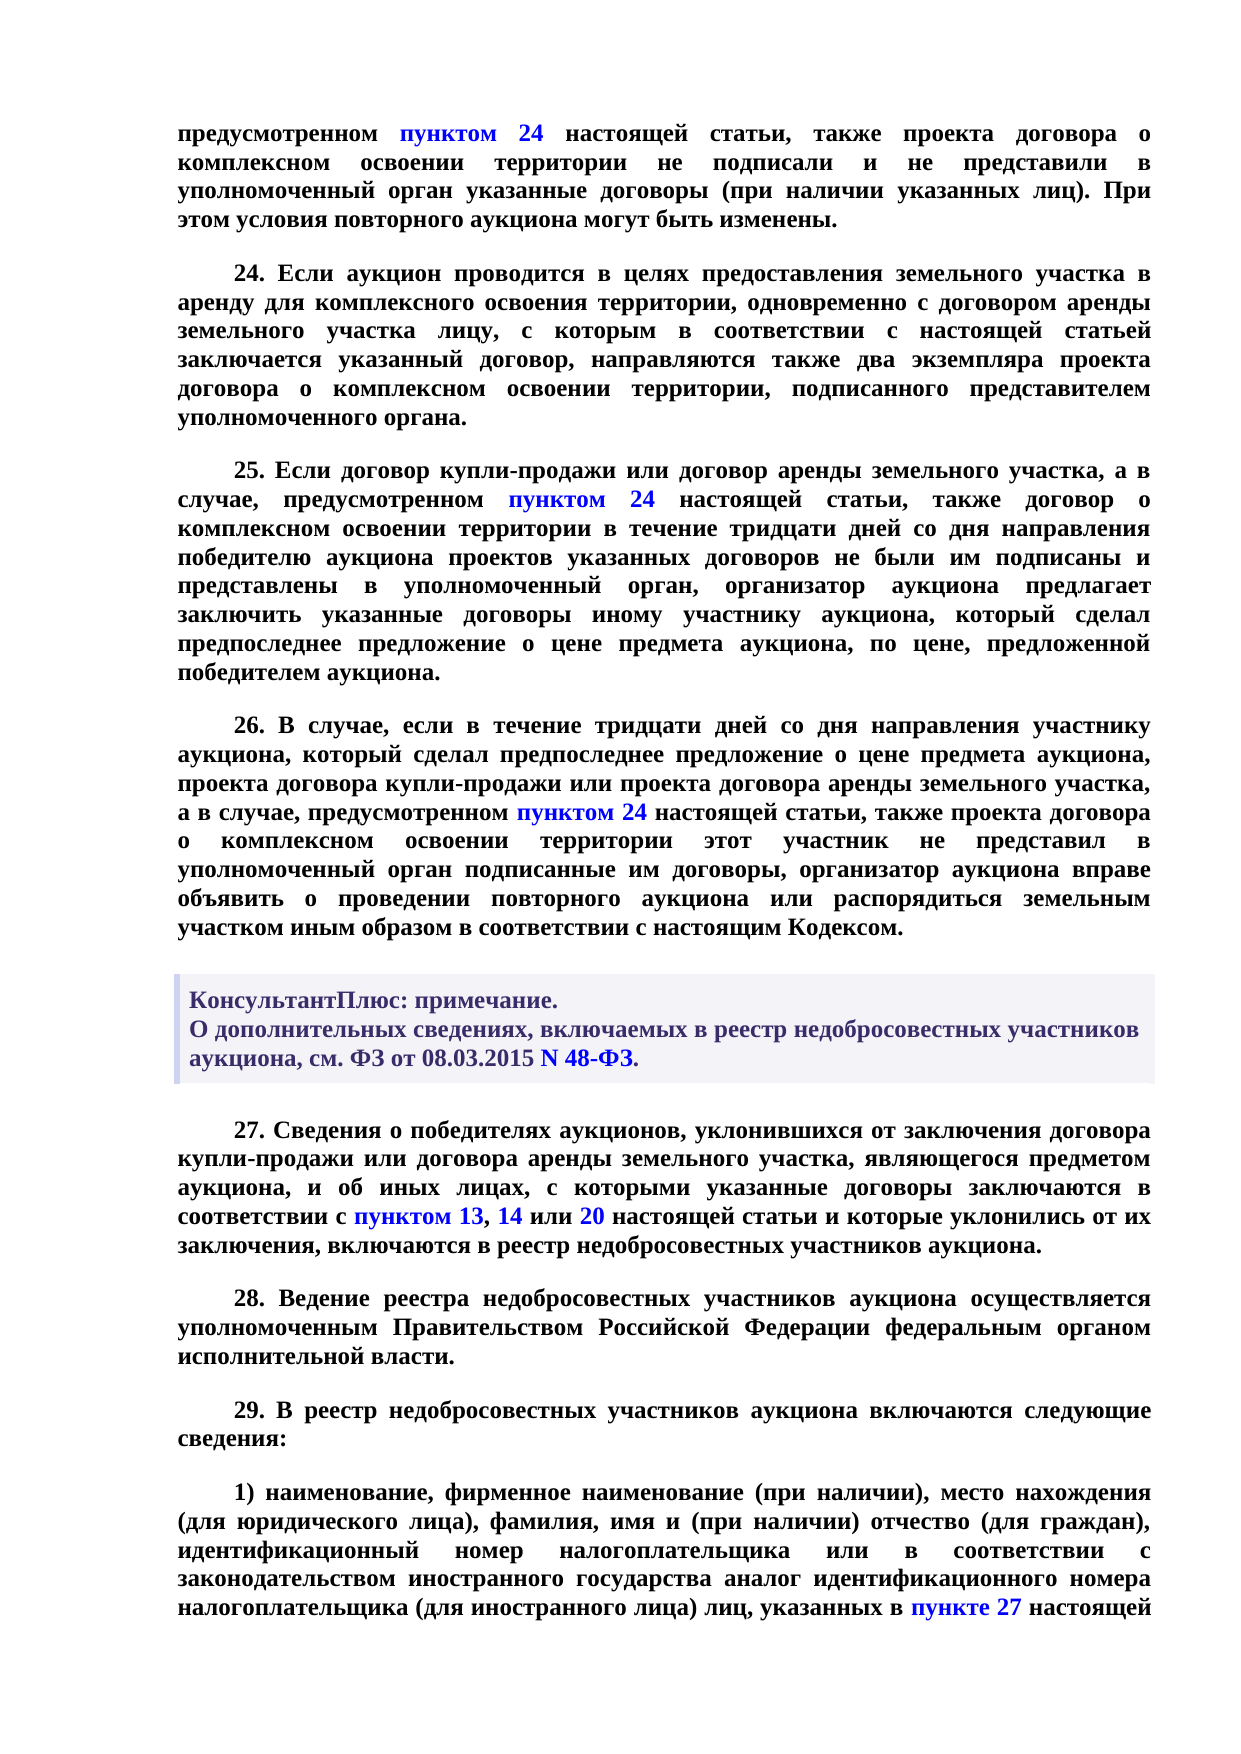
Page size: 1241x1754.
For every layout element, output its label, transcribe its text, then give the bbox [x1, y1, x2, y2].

text 29. В реестр недобросовестных участников аукциона включаются следующие сведения: [177, 1395, 1152, 1452]
text 26. В случае, если в течение тридцати дней со дня направления участнику аукциона, который сделал предпоследнее предложение о цене предмета аукциона, проекта договора купли-продажи или проекта договора аренды земельного участка, а в случае, предусмотренном пунктом 24 настоящей статьи, также проекта договора о комплексном освоении территории этот участник не представил в уполномоченный орган подписанные им договоры, организатор аукциона вправе объявить о проведении повторного аукциона или распорядиться земельным участком иным образом в соответствии с настоящим Кодексом. [177, 711, 1152, 941]
text 24. Если аукцион проводится в целях предоставления земельного участка в аренду для комплексного освоения территории, одновременно с договором аренды земельного участка лицу, с которым в соответствии с настоящей статьей заключается указанный договор, направляются также два экземпляра проекта договора о комплексном освоении территории, подписанного представителем уполномоченного органа. [177, 258, 1152, 431]
text 27. Сведения о победителях аукционов, уклонившихся от заключения договора купли-продажи или договора аренды земельного участка, являющегося предметом аукциона, и об иных лицах, с которыми указанные договоры заключаются в соответствии с пунктом 13, 14 или 20 настоящей статьи и которые уклонились от их заключения, включаются в реестр недобросовестных участников аукциона. [177, 1115, 1152, 1258]
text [177, 1477, 1152, 1621]
table_header КонсультантПлюс: примечание. О дополнительных сведениях, включаемых в реестр недобросовестных участников аукциона, см. ФЗ от 08.03.2015 N 48-ФЗ. [180, 974, 1149, 1083]
text 25. Если договор купли-продажи или договор аренды земельного участка, а в случае, предусмотренном пунктом 24 настоящей статьи, также договор о комплексном освоении территории в течение тридцати дней со дня направления победителю аукциона проектов указанных договоров не были им подписаны и представлены в уполномоченный орган, организатор аукциона предлагает заключить указанные договоры иному участнику аукциона, который сделал предпоследнее предложение о цене предмета аукциона, по цене, предложенной победителем аукциона. [177, 456, 1152, 686]
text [177, 118, 1152, 233]
text 28. Ведение реестра недобросовестных участников аукциона осуществляется уполномоченным Правительством Российской Федерации федеральным органом исполнительной власти. [177, 1283, 1152, 1370]
